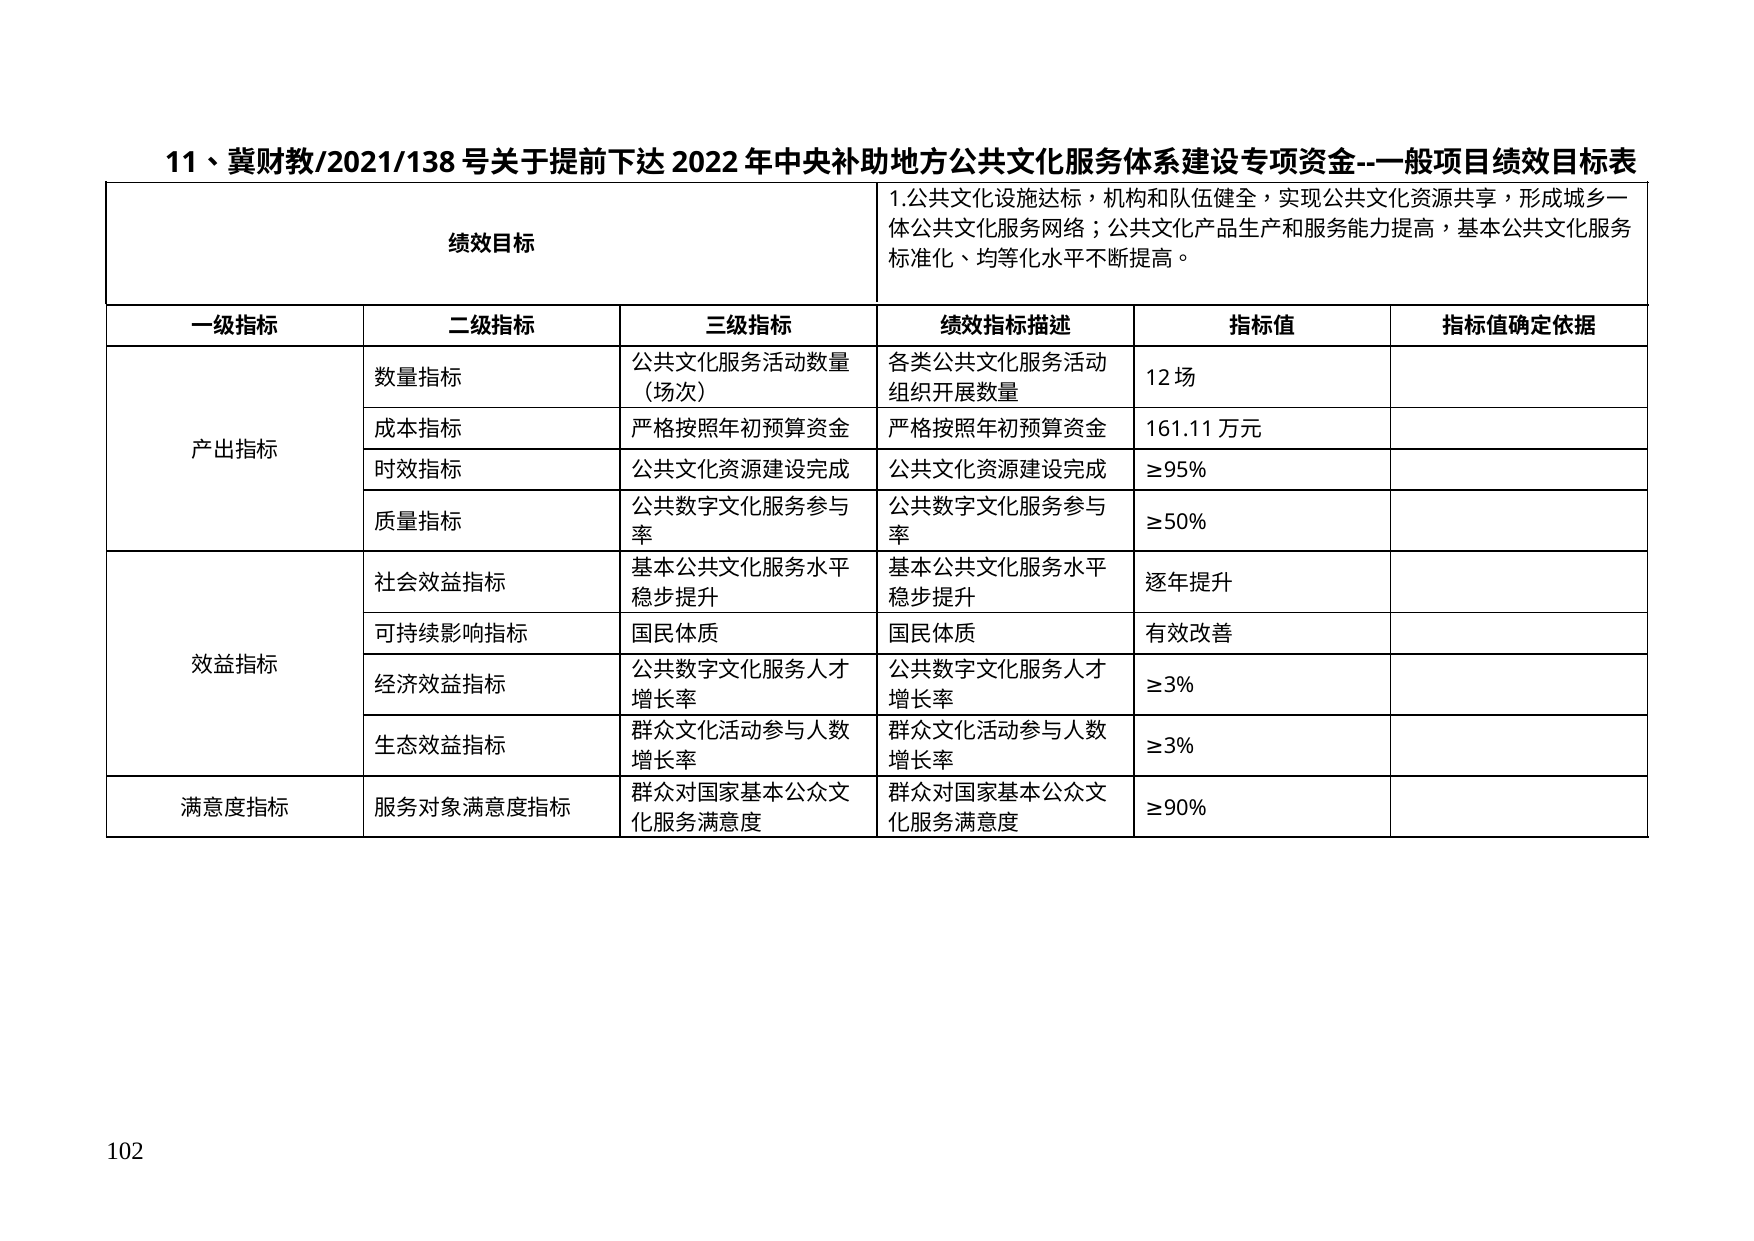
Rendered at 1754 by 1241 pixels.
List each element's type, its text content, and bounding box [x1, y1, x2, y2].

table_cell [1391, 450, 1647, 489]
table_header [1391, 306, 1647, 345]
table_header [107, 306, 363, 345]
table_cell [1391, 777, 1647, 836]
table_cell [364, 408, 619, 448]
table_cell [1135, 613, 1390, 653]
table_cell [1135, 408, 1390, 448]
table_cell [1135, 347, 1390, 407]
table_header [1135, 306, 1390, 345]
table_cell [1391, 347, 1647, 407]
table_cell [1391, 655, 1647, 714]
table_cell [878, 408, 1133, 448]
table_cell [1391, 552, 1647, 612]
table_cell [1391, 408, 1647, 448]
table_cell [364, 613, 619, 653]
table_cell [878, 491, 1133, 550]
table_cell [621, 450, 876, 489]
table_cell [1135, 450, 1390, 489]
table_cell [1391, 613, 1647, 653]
text 11、冀财教/2021/138号关于提前下达2022年中央补助地方公共文化服务体系建设专项资金--一般项目绩效目标表 [106, 142, 1648, 181]
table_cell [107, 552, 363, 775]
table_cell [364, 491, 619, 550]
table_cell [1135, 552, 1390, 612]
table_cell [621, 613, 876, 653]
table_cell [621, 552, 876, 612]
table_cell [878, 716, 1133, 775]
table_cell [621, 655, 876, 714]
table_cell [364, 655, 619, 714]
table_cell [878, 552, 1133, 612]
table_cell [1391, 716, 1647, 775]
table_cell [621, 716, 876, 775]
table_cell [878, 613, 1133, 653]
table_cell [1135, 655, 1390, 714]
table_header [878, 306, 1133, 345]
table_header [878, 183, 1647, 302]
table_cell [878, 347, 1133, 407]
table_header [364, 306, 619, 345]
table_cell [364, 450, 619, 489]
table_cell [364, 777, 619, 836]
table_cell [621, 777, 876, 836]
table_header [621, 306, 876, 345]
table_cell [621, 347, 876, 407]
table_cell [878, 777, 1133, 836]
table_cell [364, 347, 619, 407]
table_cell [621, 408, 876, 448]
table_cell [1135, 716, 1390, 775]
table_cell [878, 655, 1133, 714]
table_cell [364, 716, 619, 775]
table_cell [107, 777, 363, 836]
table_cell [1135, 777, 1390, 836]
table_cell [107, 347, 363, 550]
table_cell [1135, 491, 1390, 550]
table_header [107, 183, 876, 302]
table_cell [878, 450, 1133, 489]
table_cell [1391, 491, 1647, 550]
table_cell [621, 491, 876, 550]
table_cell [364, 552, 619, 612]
